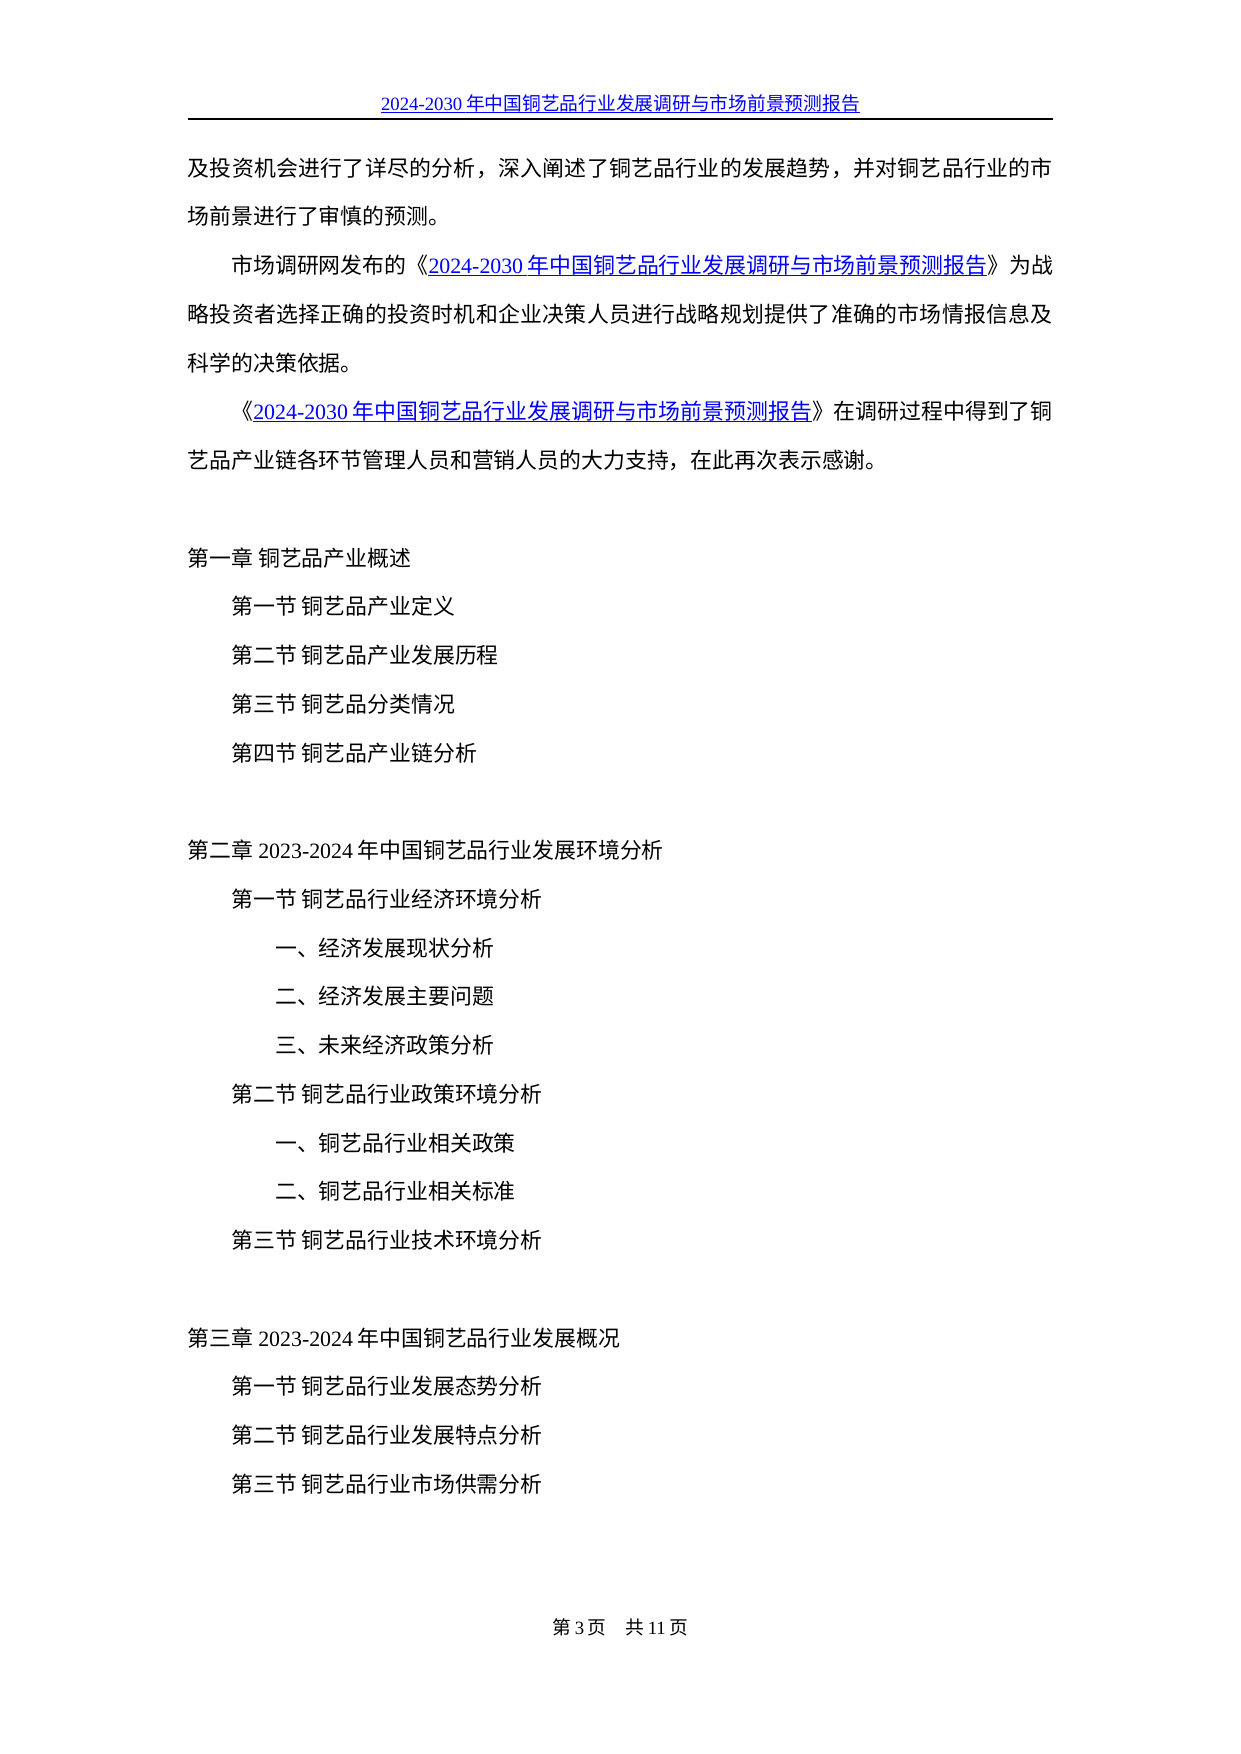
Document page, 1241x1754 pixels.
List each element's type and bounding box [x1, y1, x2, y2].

text [187, 150, 1053, 1499]
